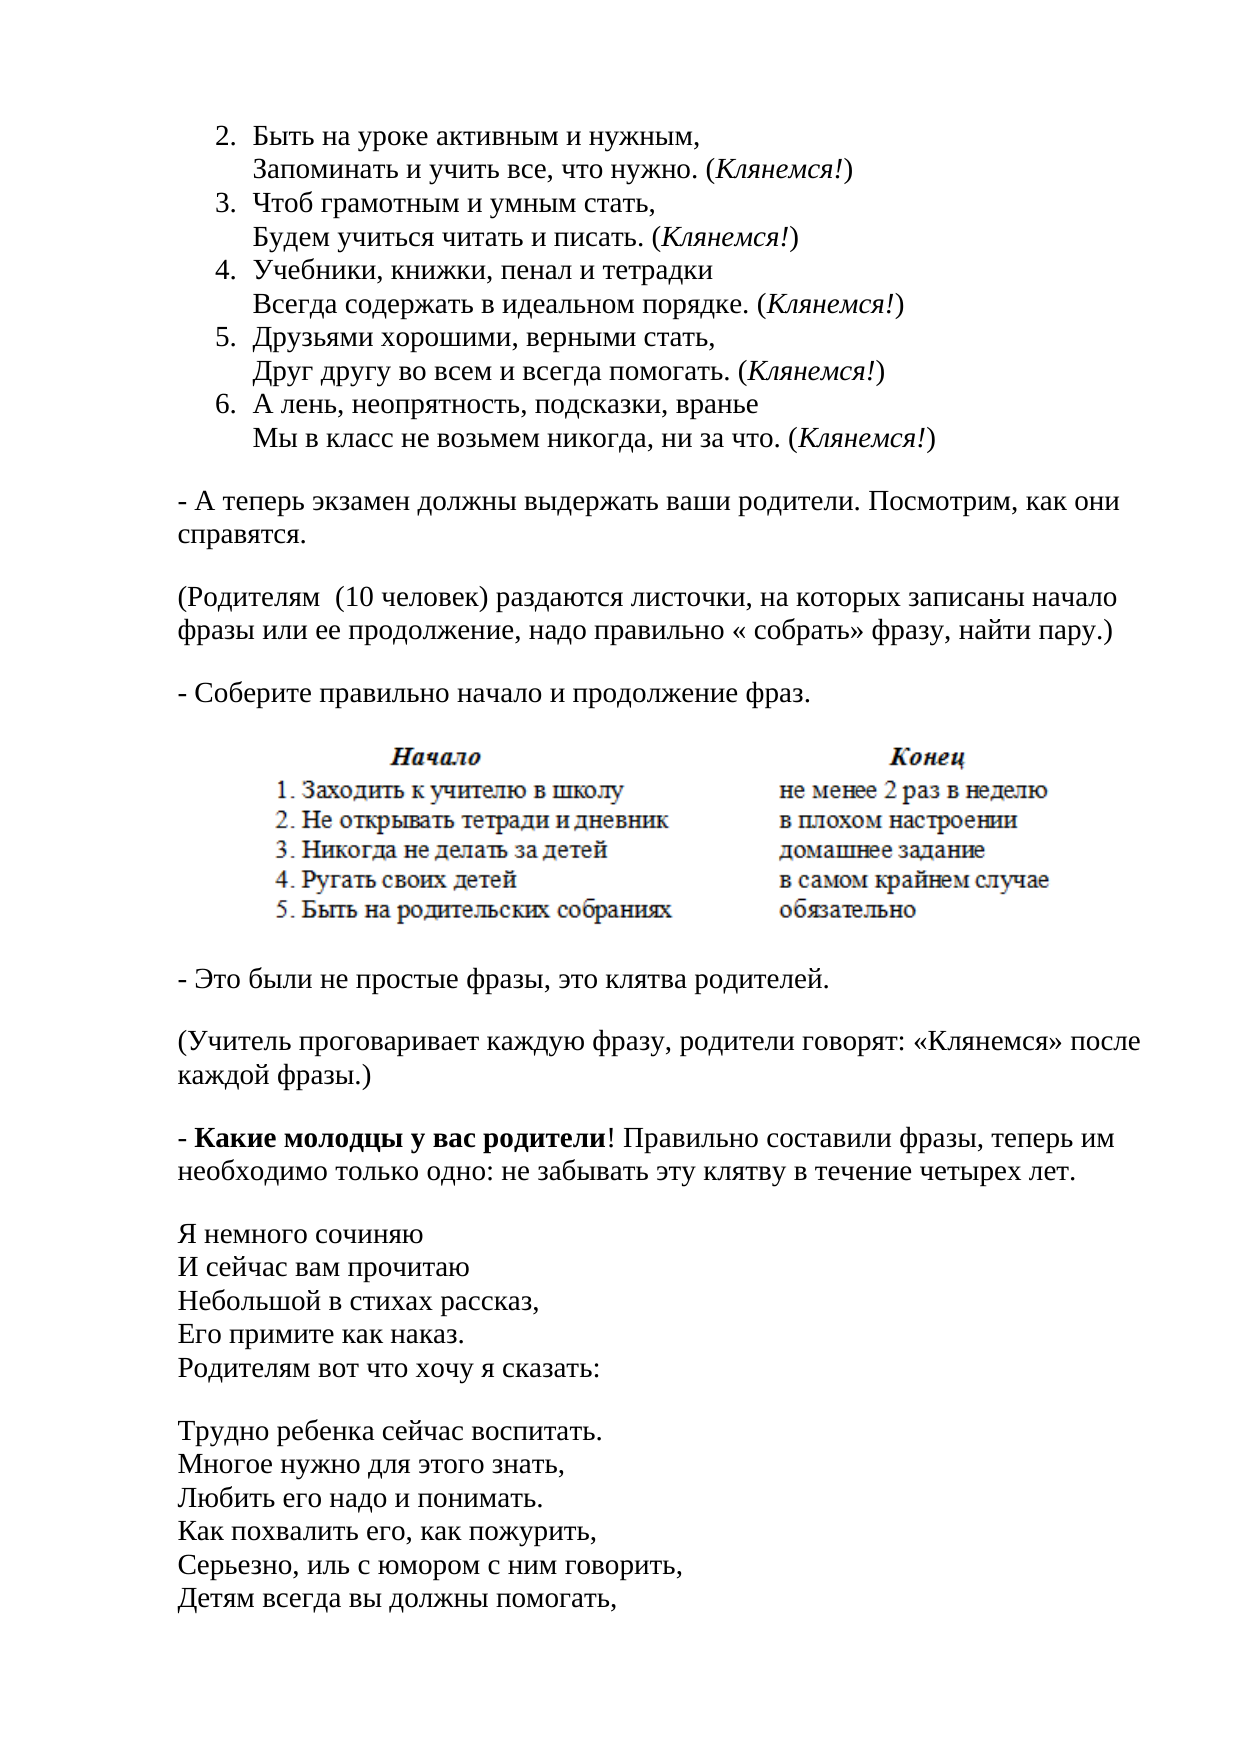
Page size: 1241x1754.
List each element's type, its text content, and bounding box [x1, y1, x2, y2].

text - Это были не простые фразы, это клятва родителей. [177, 961, 1152, 994]
text - А теперь экзамен должны выдержать ваши родители. Посмотрим, как они справятся. [177, 483, 1152, 550]
text Я немного сочиняю И сейчас вам прочитаю Небольшой в стихах рассказ, Его примите как наказ. Родителям вот что хочу я сказать: [177, 1216, 1152, 1384]
text (Родителям (10 человек) раздаются листочки, на которых записаны начало фразы или ее продолжение, надо правильно « собрать» фразу, найти пару.) [177, 579, 1152, 646]
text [177, 1413, 1152, 1614]
text (Учитель проговаривает каждую фразу, родители говорят: «Клянемся» после каждой фразы.) [177, 1023, 1152, 1091]
list Друзьями хорошими, верными стать, Друг другу во всем и всегда помогать. (Клянемся!) [215, 319, 1152, 386]
picture [275, 737, 1054, 932]
list Чтоб грамотным и умным стать, Будем учиться читать и писать. (Клянемся!) [215, 185, 1152, 252]
list Учебники, книжки, пенал и тетрадки Всегда содержать в идеальном порядке. (Клянемся!) [215, 252, 1152, 319]
list А лень, неопрятность, подсказки, вранье Мы в класс не возьмем никогда, ни за что. (Клянемся!) [215, 386, 1152, 453]
text - Соберите правильно начало и продолжение фраз. [177, 675, 1152, 709]
list Быть на уроке активным и нужным, Запоминать и учить все, что нужно. (Клянемся!) [215, 118, 1152, 185]
text - Какие молодцы у вас родители! Правильно составили фразы, теперь им необходимо только одно: не забывать эту клятву в течение четырех лет. [177, 1120, 1152, 1187]
